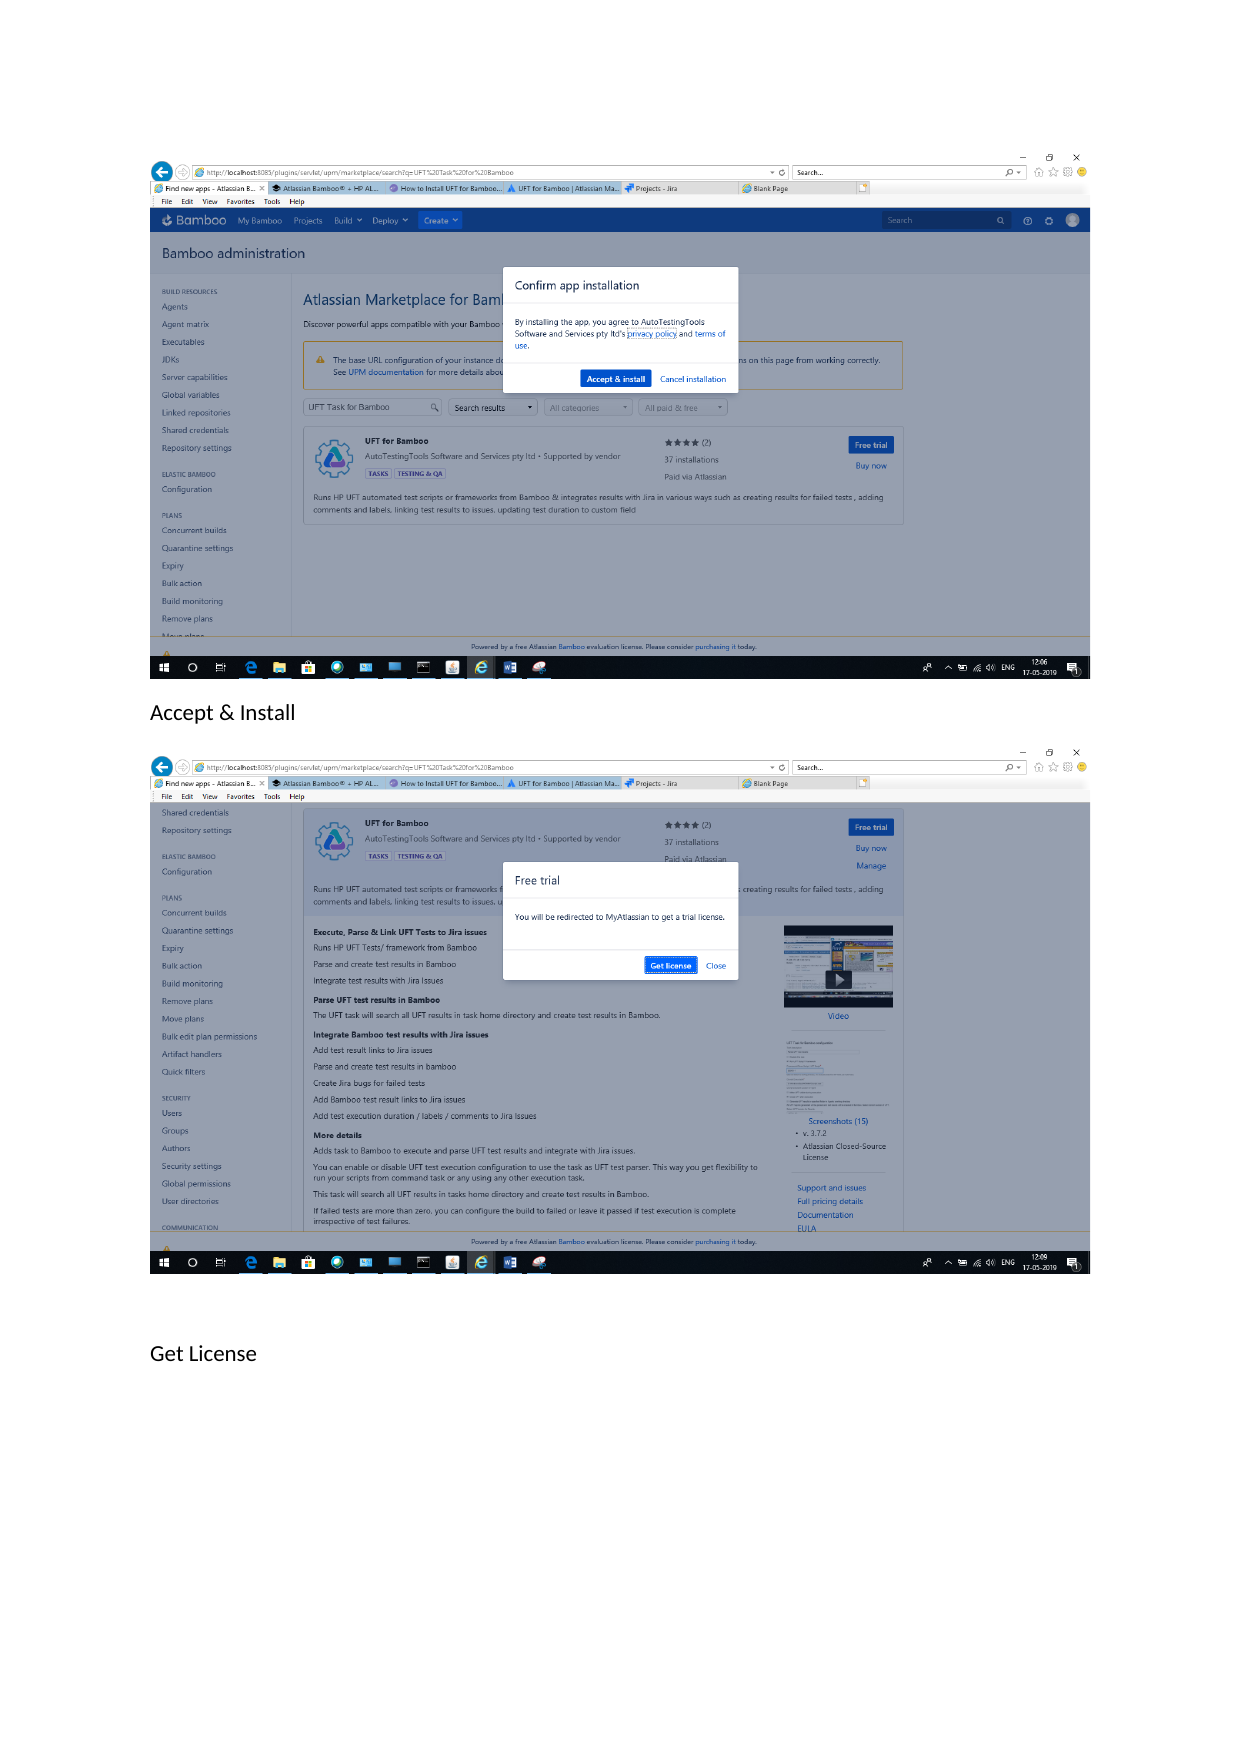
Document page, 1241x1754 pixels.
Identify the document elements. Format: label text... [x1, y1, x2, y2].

text Get License [150, 1339, 1090, 1367]
picture [150, 150, 1091, 679]
picture [150, 744, 1091, 1274]
text Accept & Install [150, 698, 1090, 726]
